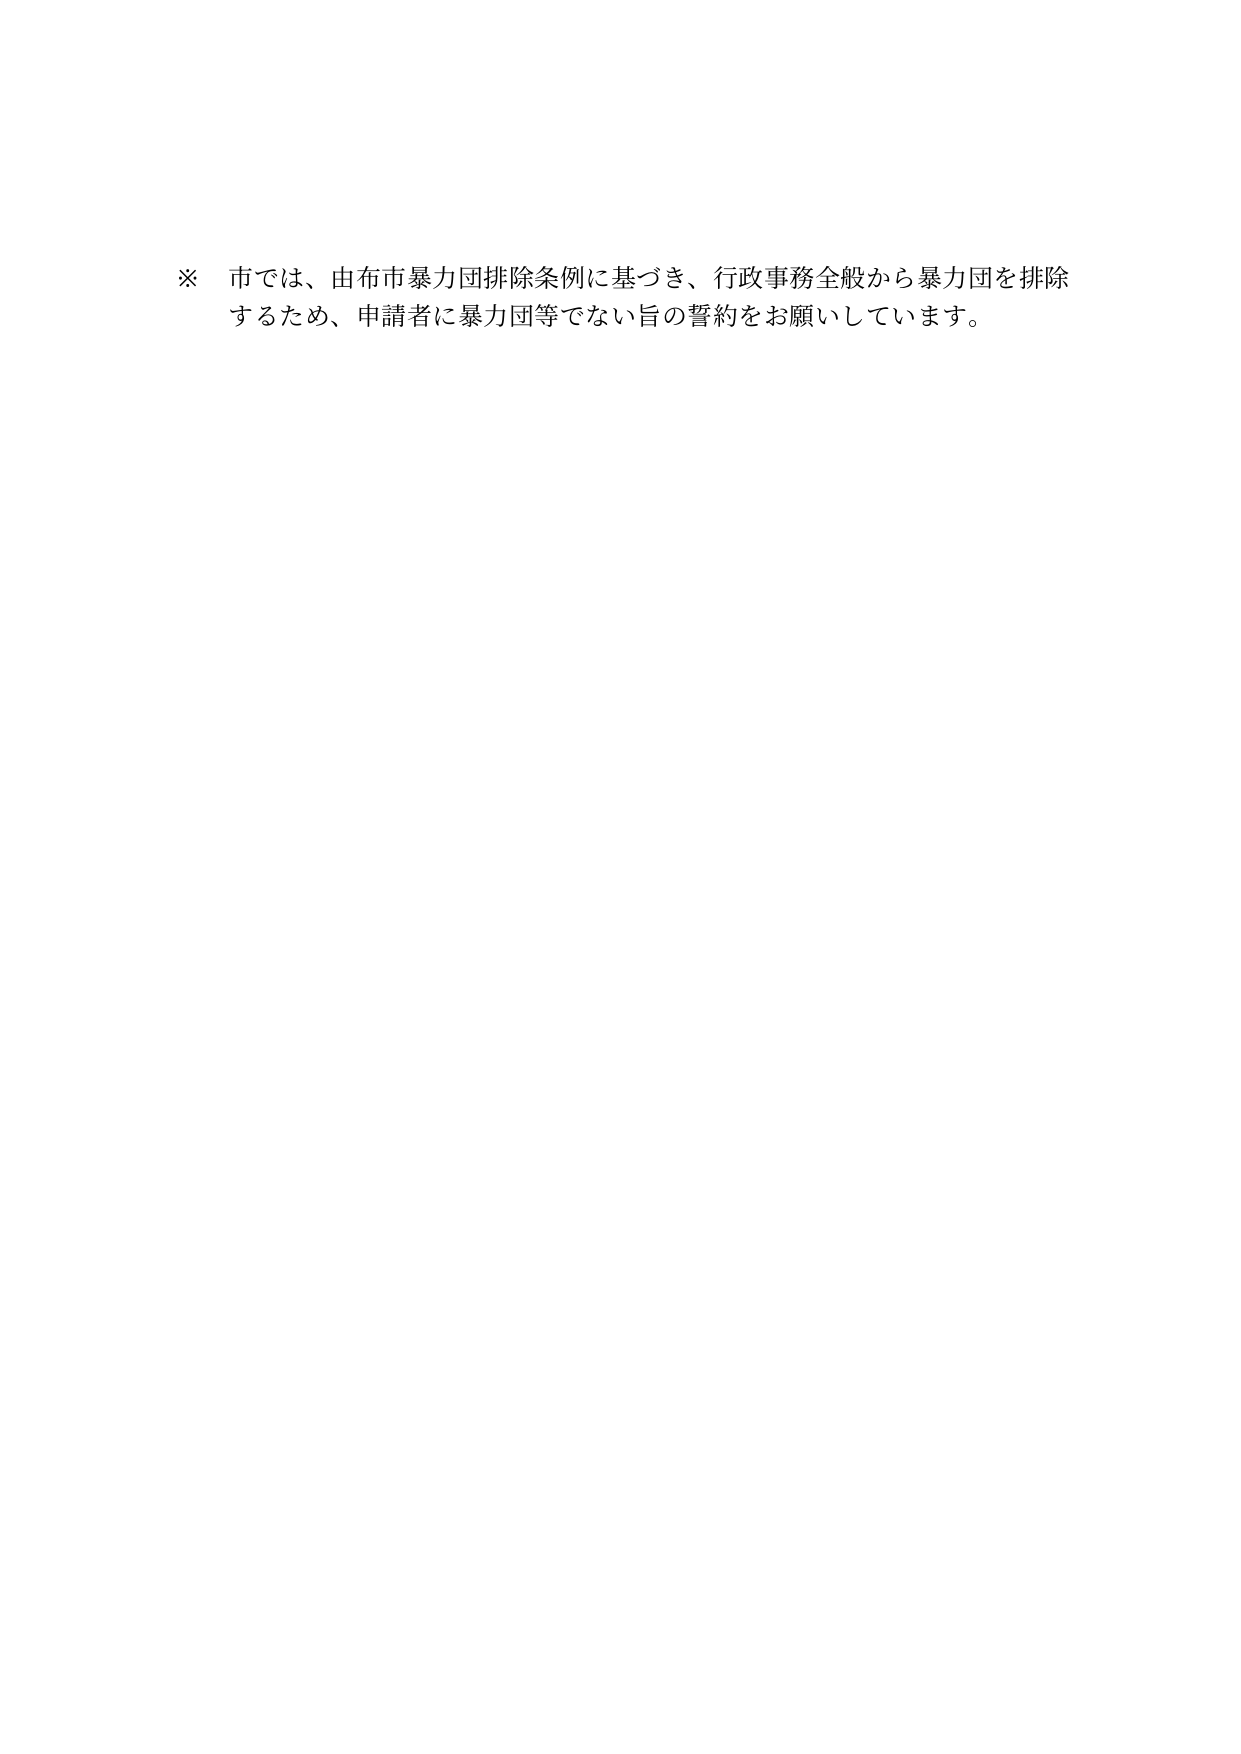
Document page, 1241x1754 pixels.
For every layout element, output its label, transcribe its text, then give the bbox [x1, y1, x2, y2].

text ※ 市では、由布市暴力団排除条例に基づき、行政事務全般から暴力団を排除 [177, 258, 1122, 296]
text するため、申請者に暴力団等でない旨の誓約をお願いしています。 [177, 296, 1122, 333]
